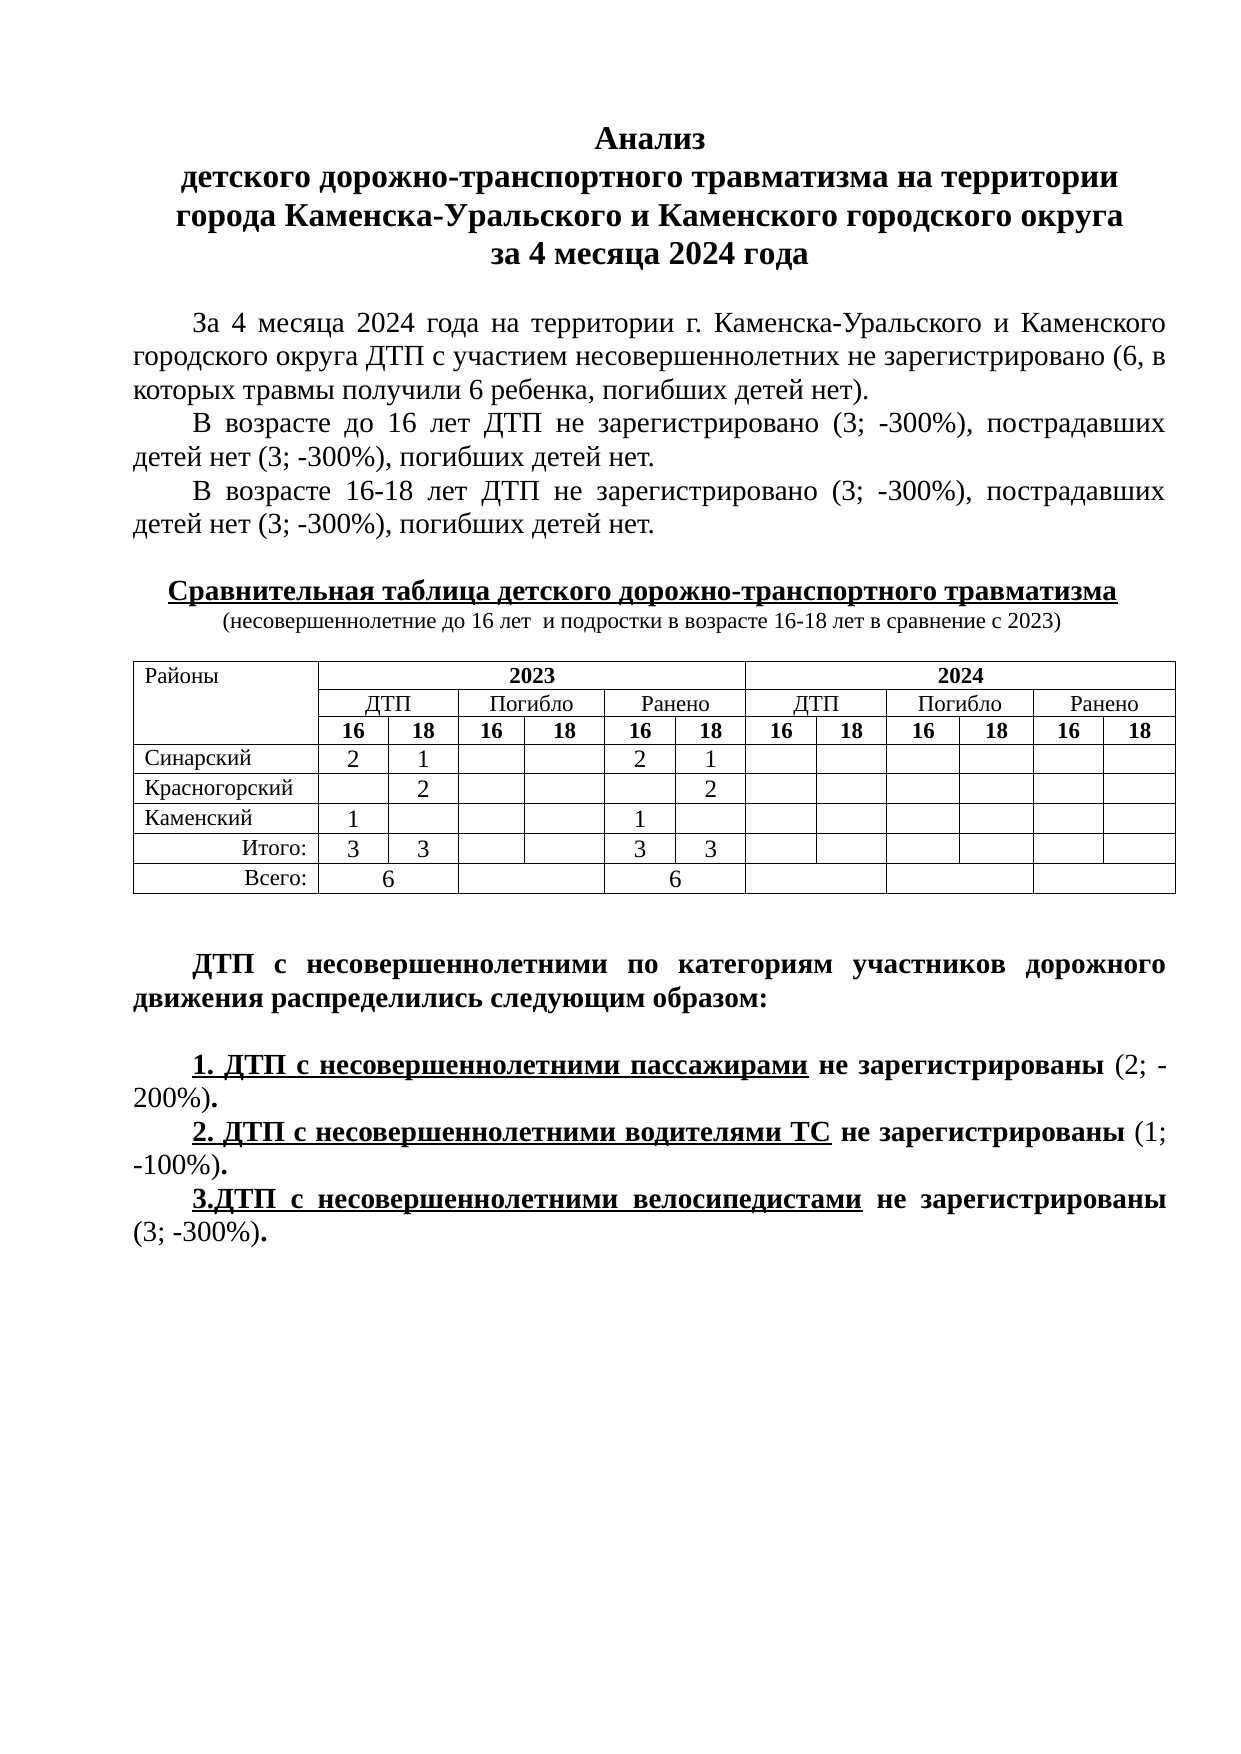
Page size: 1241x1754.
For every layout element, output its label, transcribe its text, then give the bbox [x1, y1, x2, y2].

table_cell [1034, 864, 1175, 892]
table_cell [817, 804, 886, 833]
table_cell [746, 745, 816, 773]
table_cell [319, 774, 388, 803]
text Сравнительная таблица детского дорожно-транспортного травматизма [118, 573, 1167, 607]
table_cell [676, 804, 745, 833]
table_cell [525, 745, 604, 773]
text В возрасте 16-18 лет ДТП не зарегистрировано (3; -300%), пострадавших детей нет (3; -300%), погибших детей нет. [133, 473, 1167, 540]
table_cell Каменский [134, 804, 318, 833]
table_cell [746, 834, 816, 863]
table_header Районы [134, 662, 318, 743]
table_cell 3 [319, 834, 388, 863]
table_cell [887, 774, 959, 803]
table_cell [960, 745, 1033, 773]
table_cell 1 [319, 804, 388, 833]
table_cell [1104, 745, 1175, 773]
table_header 2023 [319, 662, 745, 689]
table_cell [746, 864, 886, 892]
table_cell Синарский [134, 745, 318, 773]
table_cell [605, 774, 675, 803]
table_cell 18 [389, 717, 458, 743]
table_cell 18 [676, 717, 745, 743]
table_cell Ранено [605, 690, 745, 716]
text детского дорожно-транспортного травматизма на территории [133, 156, 1167, 195]
table_cell [1104, 834, 1175, 863]
table_cell [1034, 834, 1103, 863]
table_cell 18 [525, 717, 604, 743]
table_cell [459, 834, 524, 863]
table_cell 2 [605, 745, 675, 773]
table_cell Красногорский [134, 774, 318, 803]
table_cell [960, 804, 1033, 833]
table_cell 1 [676, 745, 745, 773]
table_cell 18 [817, 717, 886, 743]
text за 4 месяца 2024 года [133, 233, 1167, 271]
table_cell [459, 745, 524, 773]
text В возрасте до 16 лет ДТП не зарегистрировано (3; -300%), пострадавших детей нет (3; -300%), погибших детей нет. [133, 406, 1167, 473]
table_cell Погибло [459, 690, 604, 716]
table_cell Итого: [134, 834, 318, 863]
table_header 2024 [746, 662, 1175, 689]
table_cell 16 [746, 717, 816, 743]
table_cell [1104, 774, 1175, 803]
table_cell 3 [676, 834, 745, 863]
table_cell 18 [1104, 717, 1175, 743]
text (несовершеннолетние до 16 лет и подростки в возрасте 16-18 лет в сравнение с 2023) [118, 607, 1167, 633]
table_cell [1034, 774, 1103, 803]
table_cell [817, 774, 886, 803]
table_cell [525, 774, 604, 803]
text 1. ДТП с несовершеннолетними пассажирами не зарегистрированы (2; -200%). [133, 1047, 1167, 1114]
text 3.ДТП с несовершеннолетними велосипедистами не зарегистрированы (3; -300%). [133, 1181, 1167, 1248]
table_cell [887, 804, 959, 833]
table_cell 16 [605, 717, 675, 743]
table_cell 2 [676, 774, 745, 803]
table_cell 1 [389, 745, 458, 773]
table_cell ДТП [746, 690, 886, 716]
table_cell [1104, 804, 1175, 833]
table_cell 6 [319, 864, 458, 892]
table_cell Погибло [887, 690, 1033, 716]
table_cell [389, 804, 458, 833]
table_cell [525, 804, 604, 833]
table_cell [887, 864, 1033, 892]
text города Каменска-Уральского и Каменского городского округа [133, 195, 1167, 233]
table_cell 16 [887, 717, 959, 743]
table_cell ДТП [319, 690, 458, 716]
table_cell 3 [389, 834, 458, 863]
table_cell 16 [1034, 717, 1103, 743]
table_cell [960, 834, 1033, 863]
table_cell [1034, 804, 1103, 833]
table_cell [746, 804, 816, 833]
table_cell Всего: [134, 864, 318, 892]
table_cell [459, 864, 604, 892]
table_cell [817, 834, 886, 863]
table_cell [960, 774, 1033, 803]
table_cell [459, 774, 524, 803]
table_cell 6 [605, 864, 745, 892]
text Анализ [133, 118, 1167, 156]
table_cell [746, 774, 816, 803]
table_cell [525, 834, 604, 863]
table_cell [887, 834, 959, 863]
table_cell 1 [605, 804, 675, 833]
table_cell [459, 804, 524, 833]
table_cell [817, 745, 886, 773]
table_cell 18 [960, 717, 1033, 743]
table_cell [887, 745, 959, 773]
table_cell 16 [459, 717, 524, 743]
table_cell [1034, 745, 1103, 773]
table_cell 16 [319, 717, 388, 743]
table_cell 2 [389, 774, 458, 803]
table_cell 3 [605, 834, 675, 863]
text За 4 месяца 2024 года на территории г. Каменска-Уральского и Каменского городского округа ДТП с участием несовершеннолетних не зарегистрировано (6, в которых травмы получили 6 ребенка, погибших детей нет). [133, 305, 1167, 406]
table_cell Ранено [1034, 690, 1175, 716]
table_cell 2 [319, 745, 388, 773]
text 2. ДТП с несовершеннолетними водителями ТС не зарегистрированы (1; -100%). [133, 1114, 1167, 1181]
text ДТП с несовершеннолетними по категориям участников дорожного движения распределились следующим образом: [133, 946, 1167, 1013]
